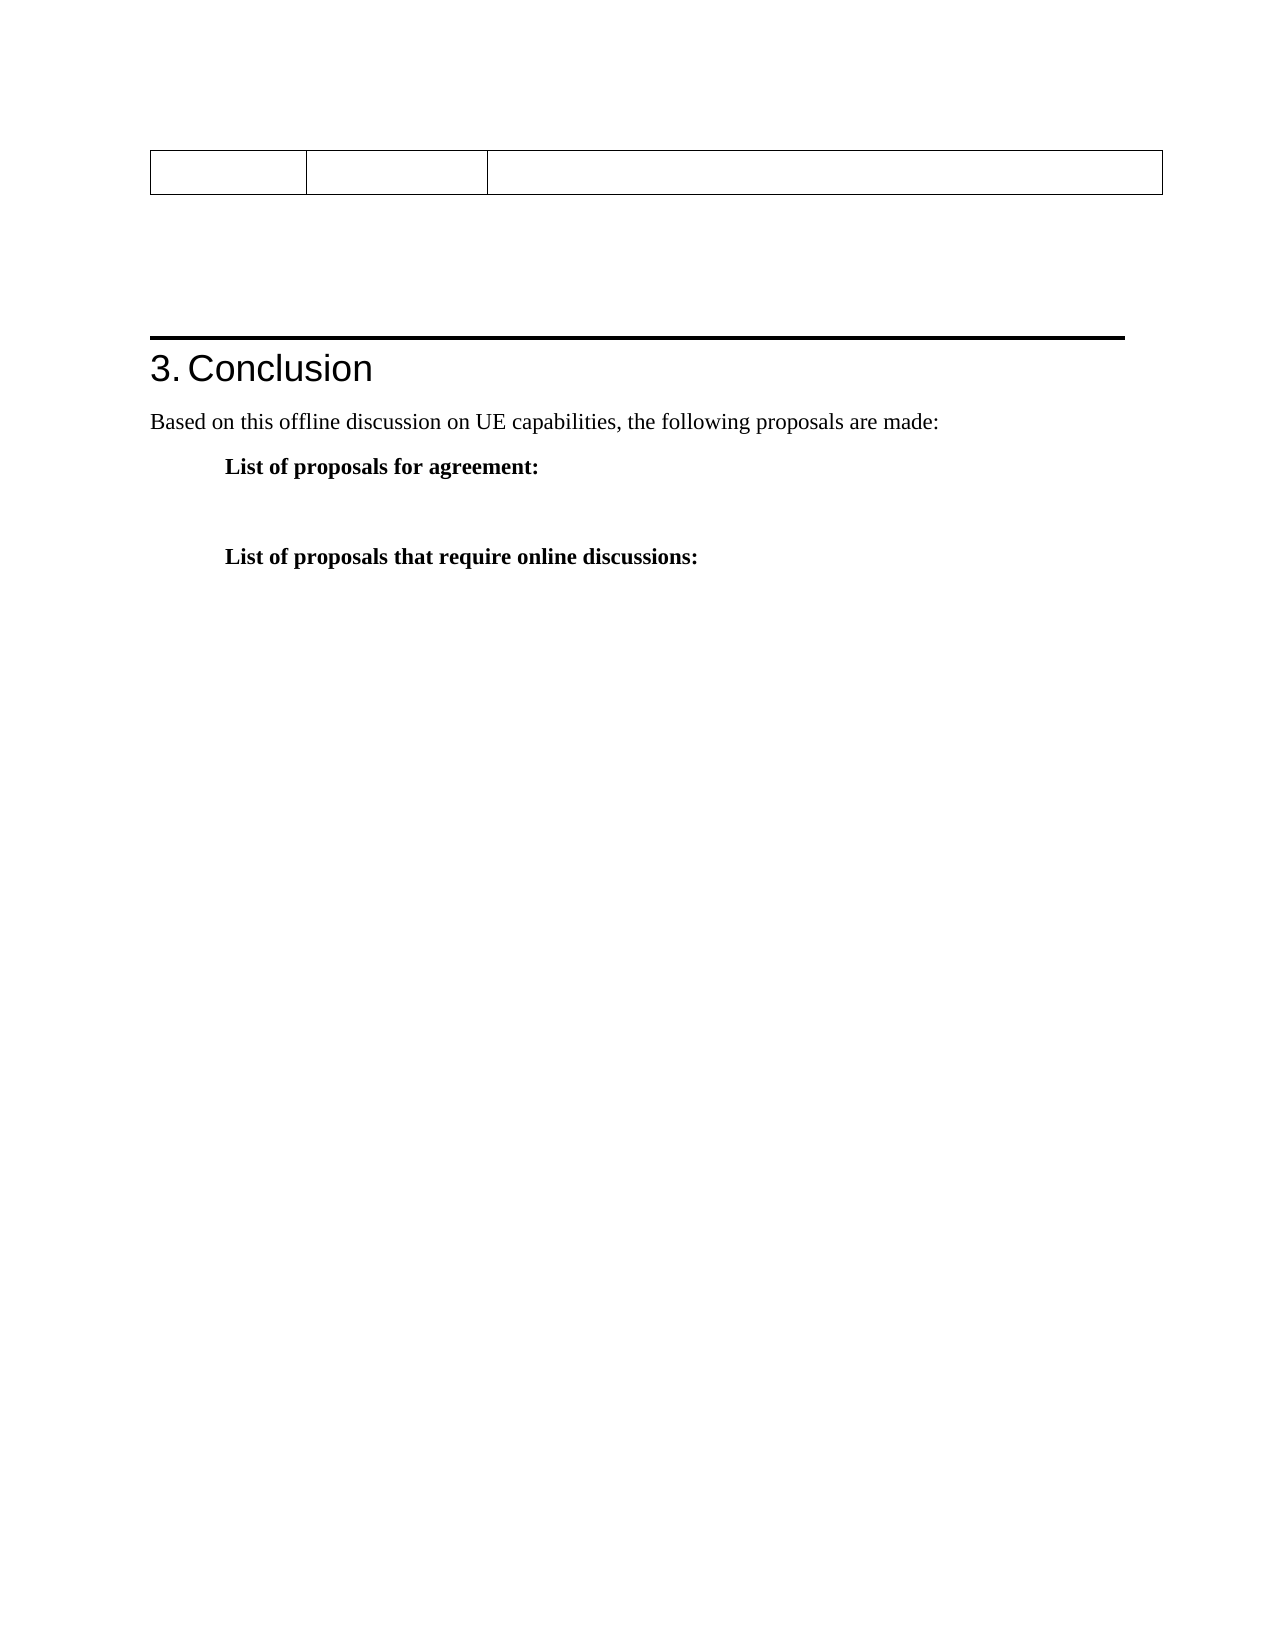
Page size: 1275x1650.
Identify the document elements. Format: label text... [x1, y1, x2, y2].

table_cell [151, 151, 306, 194]
text  List of proposals for agreement: [150, 453, 1125, 479]
text Based on this offline discussion on UE capabilities, the following proposals are made: [150, 408, 1125, 434]
subtitle Conclusion [150, 340, 1125, 389]
table_cell [488, 151, 1162, 194]
text  List of proposals that require online discussions: [150, 543, 1125, 569]
table_cell [307, 151, 487, 194]
